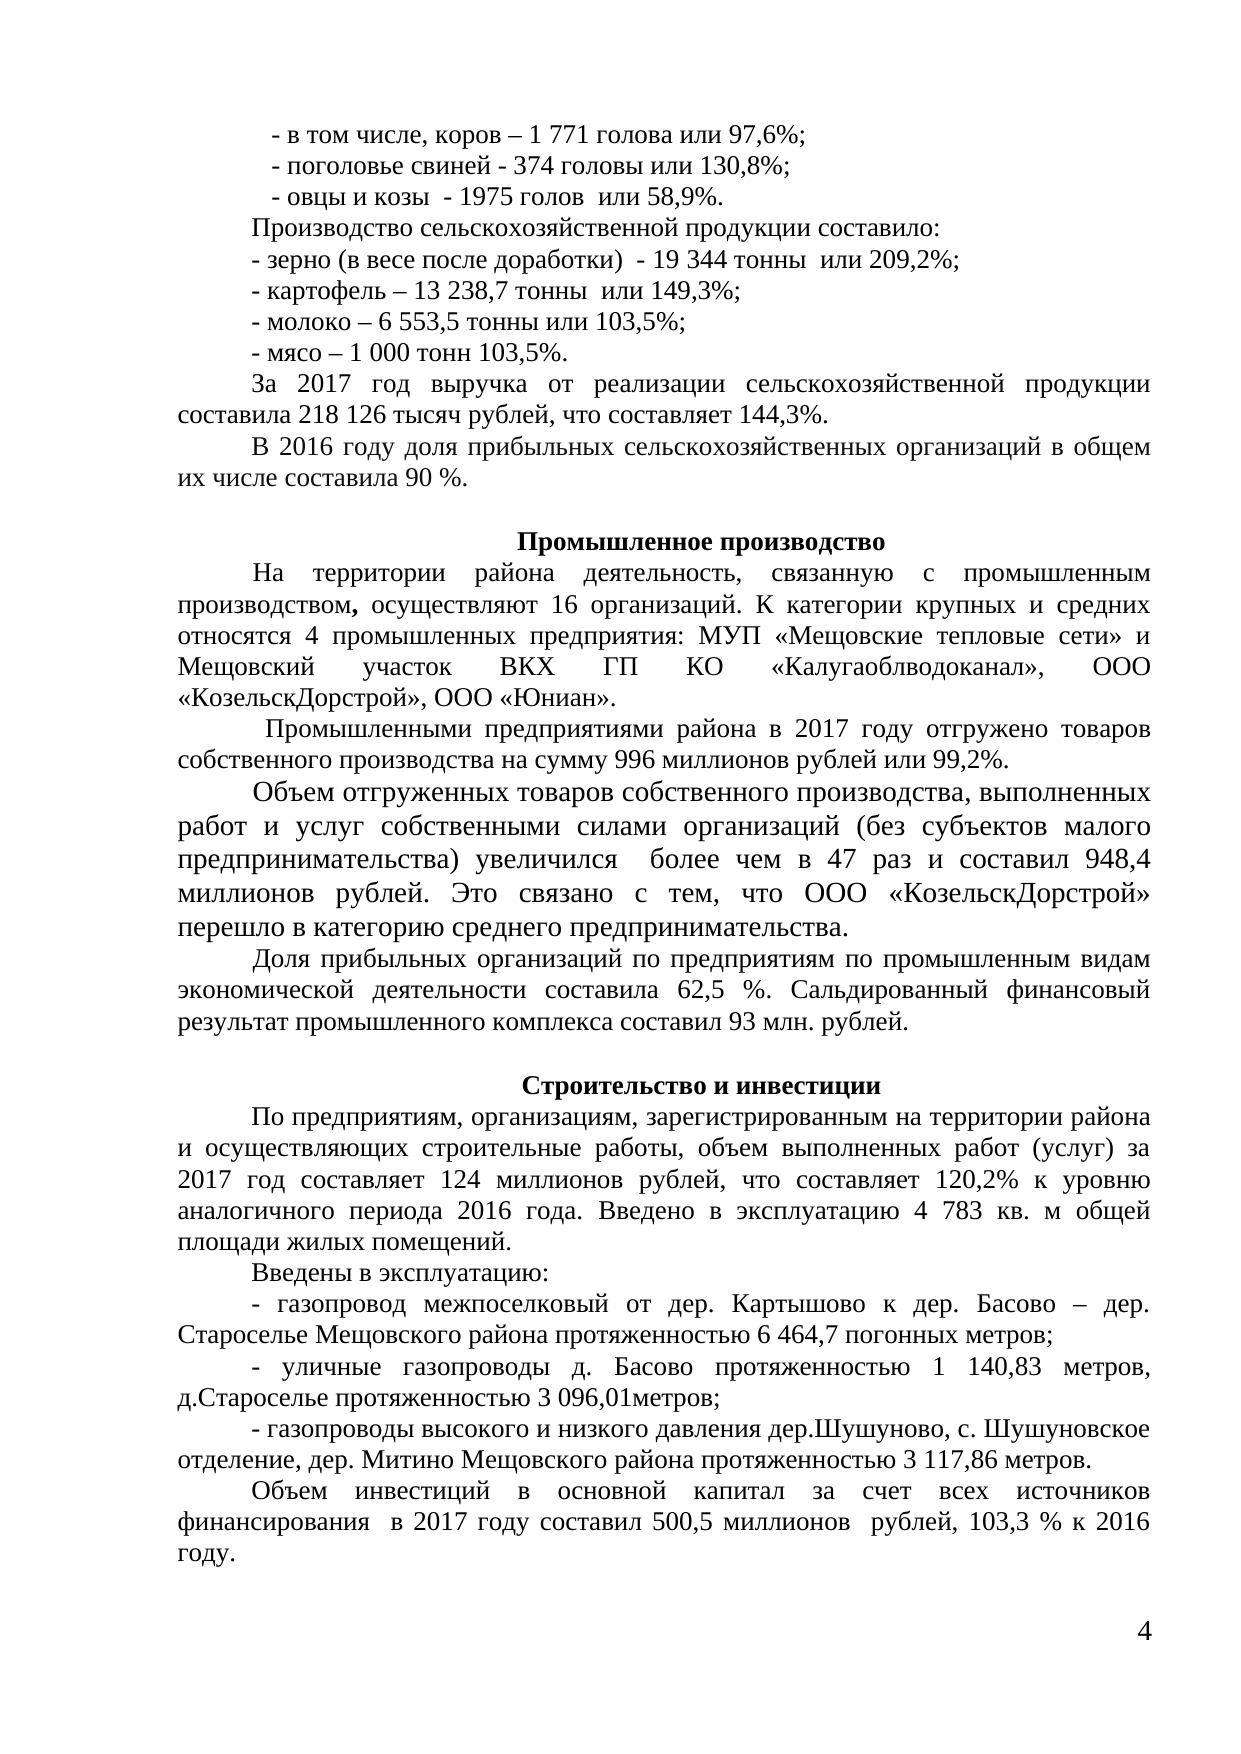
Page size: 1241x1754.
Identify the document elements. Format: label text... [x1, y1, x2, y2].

text На территории района деятельность, связанную с промышленным производством, осуществляют 16 организаций. К категории крупных и средних относятся 4 промышленных предприятия: МУП «Мещовские тепловые сети» и Мещовский участок ВКХ ГП КО «Калугаоблводоканал», ООО «КозельскДорстрой», ООО «Юниан». [177, 557, 1152, 712]
text - картофель – 13 238,7 тонны или 149,3%; [177, 274, 1152, 305]
text Промышленное производство [177, 525, 1152, 557]
text Производство сельскохозяйственной продукции составило: [177, 212, 1152, 243]
text - молоко – 6 553,5 тонны или 103,5%; [177, 305, 1152, 336]
text Объем отгруженных товаров собственного производства, выполненных работ и услуг собственными силами организаций (без субъектов малого предпринимательства) увеличился более чем в 47 раз и составил 948,4 миллионов рублей. Это связано с тем, что ООО «КозельскДорстрой» перешло в категорию среднего предпринимательства. [177, 774, 1152, 942]
text - овцы и козы - 1975 голов или 58,9%. [177, 180, 1152, 212]
text В 2016 году доля прибыльных сельскохозяйственных организаций в общем их числе составила 90 %. [177, 429, 1152, 492]
text - поголовье свиней - 374 головы или 130,8%; [177, 149, 1152, 180]
text - мясо – 1 000 тонн 103,5%. [177, 336, 1152, 367]
text - в том числе, коров – 1 771 голова или 97,6%; [177, 118, 1152, 149]
text - зерно (в весе после доработки) - 19 344 тонны или 209,2%; [177, 243, 1152, 274]
text Доля прибыльных организаций по предприятиям по промышленным видам экономической деятельности составила 62,5 %. Сальдированный финансовый результат промышленного комплекса составил 93 млн. рублей. [177, 942, 1152, 1036]
list Введены в эксплуатацию: [177, 1256, 1152, 1287]
list - уличные газопроводы д. Басово протяженностью 1 140,83 метров, д.Староселье протяженностью 3 096,01метров; [177, 1349, 1152, 1412]
text За 2017 год выручка от реализации сельскохозяйственной продукции составила 218 126 тысяч рублей, что составляет 144,3%. [177, 367, 1152, 429]
text Строительство и инвестиции [177, 1069, 1152, 1100]
text Промышленными предприятиями района в 2017 году отгружено товаров собственного производства на сумму 996 миллионов рублей или 99,2%. [177, 712, 1152, 774]
list Объем инвестиций в основной капитал за счет всех источников финансирования в 2017 году составил 500,5 миллионов рублей, 103,3 % к 2016 году. [177, 1474, 1152, 1568]
text По предприятиям, организациям, зарегистрированным на территории района и осуществляющих строительные работы, объем выполненных работ (услуг) за 2017 год составляет 124 миллионов рублей, что составляет 120,2% к уровню аналогичного периода 2016 года. Введено в эксплуатацию 4 783 кв. м общей площади жилых помещений. [177, 1100, 1152, 1256]
list - газопровод межпоселковый от дер. Картышово к дер. Басово – дер. Староселье Мещовского района протяженностью 6 464,7 погонных метров; [177, 1287, 1152, 1349]
list - газопроводы высокого и низкого давления дер.Шушуново, с. Шушуновское отделение, дер. Митино Мещовского района протяженностью 3 117,86 метров. [177, 1412, 1152, 1474]
